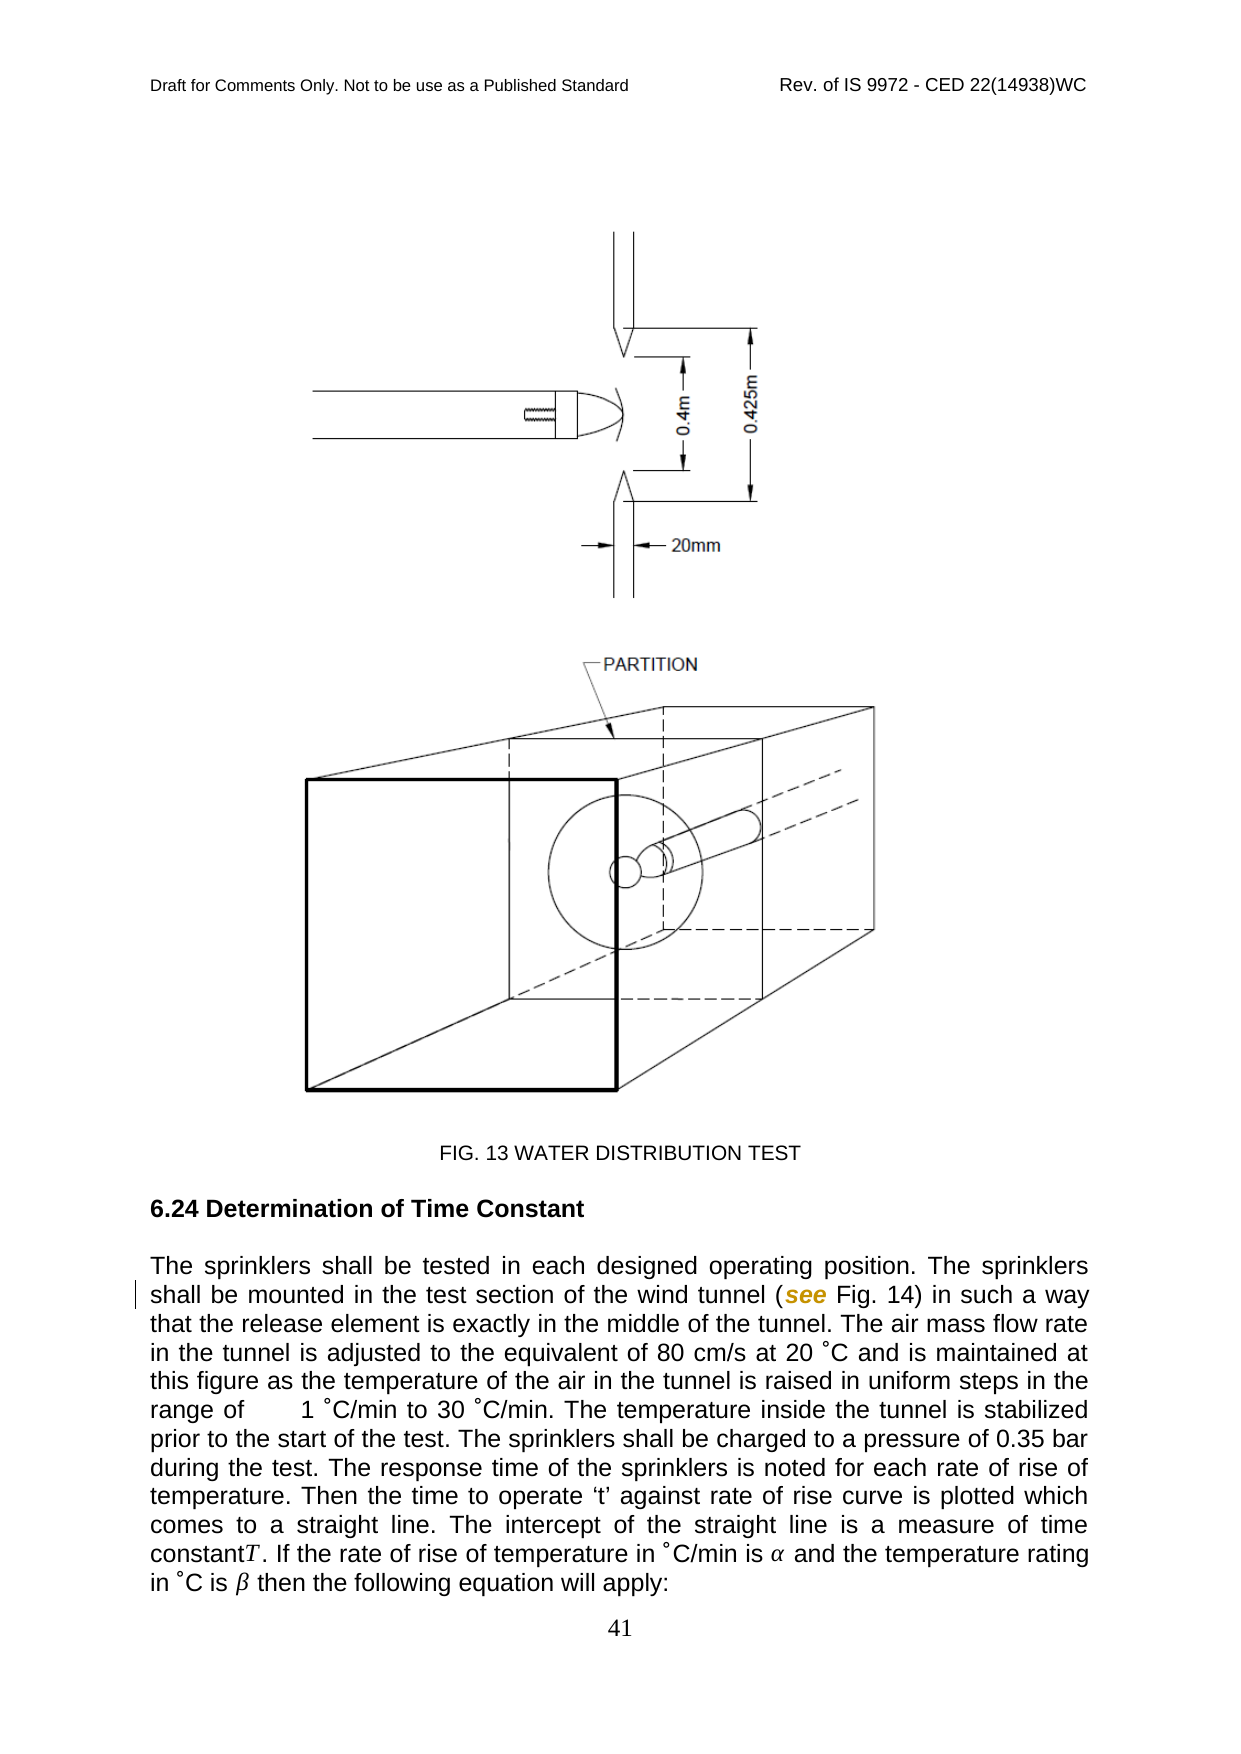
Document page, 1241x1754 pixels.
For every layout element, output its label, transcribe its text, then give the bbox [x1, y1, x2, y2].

text FIG. 13 WATER DISTRIBUTION TEST [150, 1141, 1090, 1165]
text 6.24 Determination of Time Constant [150, 1194, 1090, 1223]
text The sprinklers shall be tested in each designed operating position. The sprinklers shall be mounted in the test section of the wind tunnel (see Fig. 14) in such a way that the release element is exactly in the middle of the tunnel. The air mass flow rate in the tunnel is adjusted to the equivalent of 80 cm/s at 20 ˚C and is maintained at this figure as the temperature of the air in the tunnel is raised in uniform steps in the range of 1 ˚C/min to 30 ˚C/min. The temperature inside the tunnel is stabilized prior to the start of the test. The sprinklers shall be charged to a pressure of 0.35 bar during the test. The response time of the sprinklers is noted for each rate of rise of temperature. Then the time to operate ‘t’ against rate of rise curve is plotted which comes to a straight line. The intercept of the straight line is a measure of time constant. If the rate of rise of temperature in ˚C/min is and the temperature rating in ˚C is then the following equation will apply: [150, 1251, 1090, 1596]
picture [263, 150, 977, 1142]
